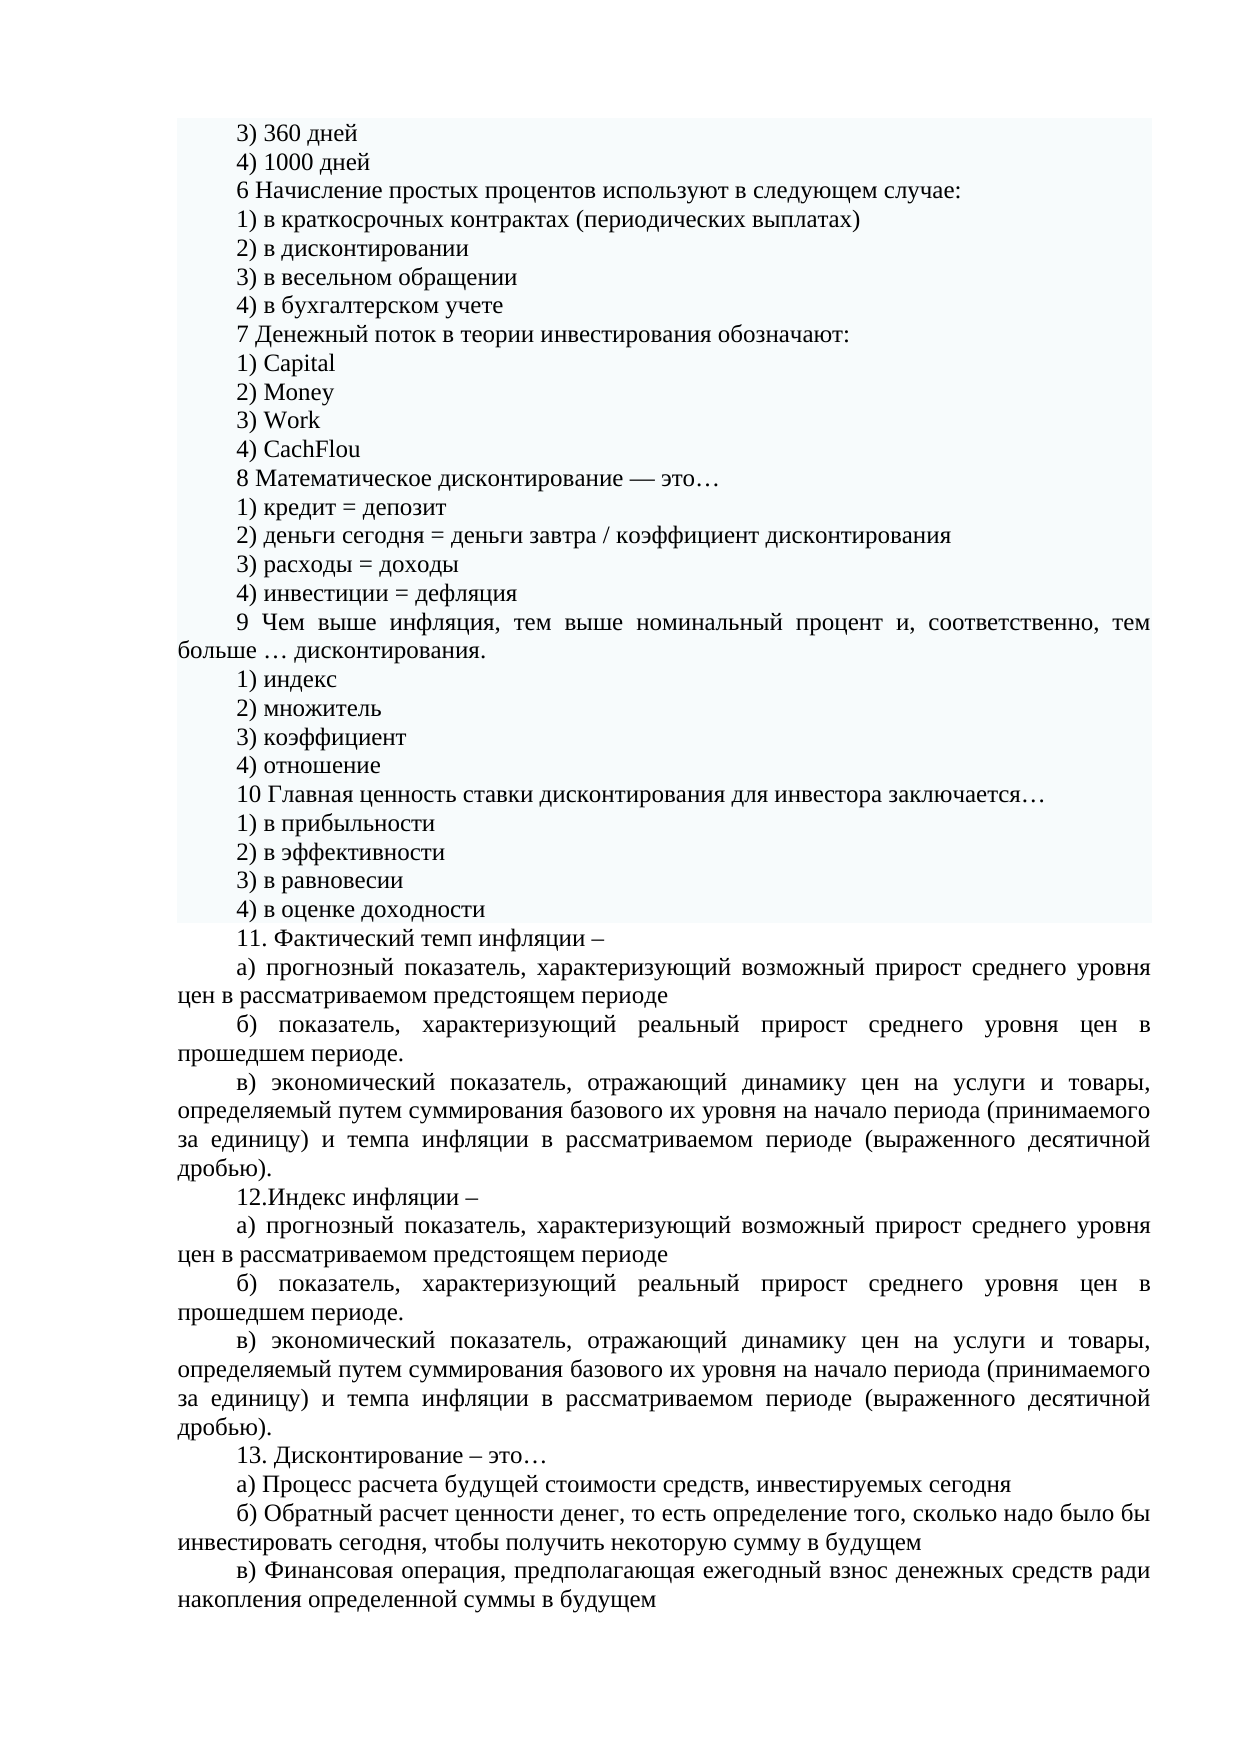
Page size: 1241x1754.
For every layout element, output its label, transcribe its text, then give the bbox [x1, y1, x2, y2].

text 3) коэффициент [177, 722, 1152, 751]
text 10 Главная ценность ставки дисконтирования для инвестора заключается… [177, 779, 1152, 808]
text 2) деньги сегодня = деньги завтра / коэффициент дисконтирования [177, 521, 1152, 549]
text 1) кредит = депозит [177, 492, 1152, 521]
text 8 Математическое дисконтирование — это… [177, 463, 1152, 492]
text б) Обратный расчет ценности денег, то есть определение того, сколько надо было бы инвестировать сегодня, чтобы получить некоторую сумму в будущем [177, 1498, 1152, 1556]
text 3) в весельном обращении [177, 262, 1152, 291]
text б) показатель, характеризующий реальный прирост среднего уровня цен в прошедшем периоде. [177, 1268, 1152, 1326]
text 1) Capital [177, 348, 1152, 377]
text а) Процесс расчета будущей стоимости средств, инвестируемых сегодня [177, 1469, 1152, 1498]
text 4) отношение [177, 751, 1152, 779]
text 1) индекс [177, 664, 1152, 693]
text 7 Денежный поток в теории инвестирования обозначают: [177, 319, 1152, 348]
text 4) в оценке доходности [177, 894, 1152, 923]
text 9 Чем выше инфляция, тем выше номинальный процент и, соответственно, тем больше … дисконтирования. [177, 607, 1152, 664]
text 1) в краткосрочных контрактах (периодических выплатах) [177, 204, 1152, 233]
text 6 Начисление простых процентов используют в следующем случае: [177, 176, 1152, 204]
text а) прогнозный показатель, характеризующий возможный прирост среднего уровня цен в рассматриваемом предстоящем периоде [177, 1211, 1152, 1268]
text 2) в эффективности [177, 837, 1152, 866]
text 3) в равновесии [177, 866, 1152, 894]
text в) Финансовая операция, предполагающая ежегодный взнос денежных средств ради накопления определенной суммы в будущем [177, 1556, 1152, 1613]
text 4) инвестиции = дефляция [177, 578, 1152, 607]
text 3) расходы = доходы [177, 549, 1152, 578]
text в) экономический показатель, отражающий динамику цен на услуги и товары, определяемый путем суммирования базового их уровня на начало периода (принимаемого за единицу) и темпа инфляции в рассматриваемом периоде (выраженного десятичной дробью). [177, 1067, 1152, 1182]
text 2) множитель [177, 693, 1152, 722]
text 1) в прибыльности [177, 808, 1152, 837]
text 2) в дисконтировании [177, 233, 1152, 262]
text 4) в бухгалтерском учете [177, 291, 1152, 319]
text 11. Фактический темп инфляции – [177, 923, 1152, 952]
text 2) Money [177, 377, 1152, 406]
text 12.Индекс инфляции – [177, 1182, 1152, 1211]
text 13. Дисконтирование – это… [177, 1441, 1152, 1469]
text а) прогнозный показатель, характеризующий возможный прирост среднего уровня цен в рассматриваемом предстоящем периоде [177, 952, 1152, 1009]
text 3) Work [177, 406, 1152, 434]
text 3) 360 дней [177, 118, 1152, 147]
text б) показатель, характеризующий реальный прирост среднего уровня цен в прошедшем периоде. [177, 1009, 1152, 1067]
text в) экономический показатель, отражающий динамику цен на услуги и товары, определяемый путем суммирования базового их уровня на начало периода (принимаемого за единицу) и темпа инфляции в рассматриваемом периоде (выраженного десятичной дробью). [177, 1326, 1152, 1441]
text 4) CachFlou [177, 434, 1152, 463]
text 4) 1000 дней [177, 147, 1152, 176]
